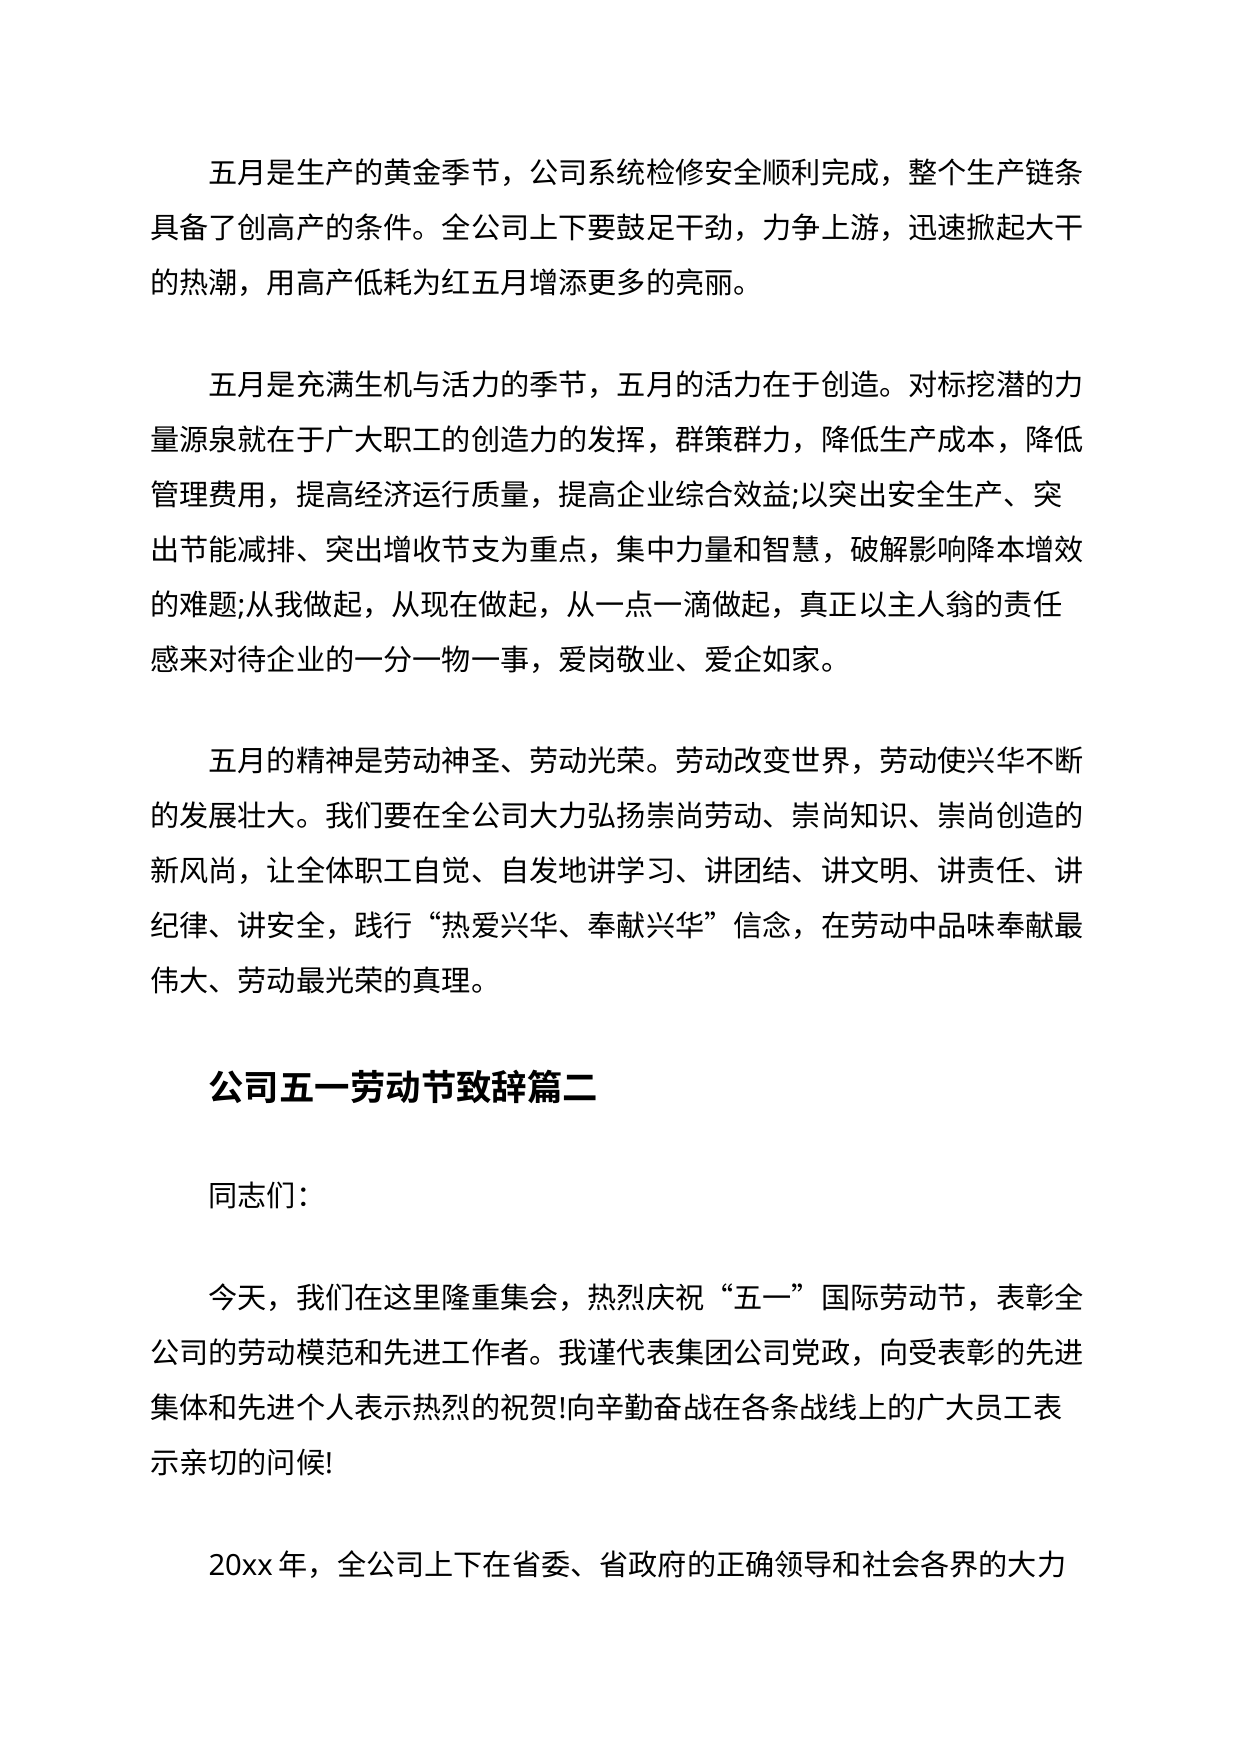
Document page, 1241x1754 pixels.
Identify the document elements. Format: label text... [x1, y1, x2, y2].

text 五月的精神是劳动神圣、劳动光荣。劳动改变世界，劳动使兴华不断的发展壮大。我们要在全公司大力弘扬崇尚劳动、崇尚知识、崇尚创造的新风尚，让全体职工自觉、自发地讲学习、讲团结、讲文明、讲责任、讲纪律、讲安全，践行“热爱兴华、奉献兴华”信念，在劳动中品味奉献最伟大、劳动最光荣的真理。 [150, 738, 1090, 1000]
text 五月是生产的黄金季节，公司系统检修安全顺利完成，整个生产链条具备了创高产的条件。全公司上下要鼓足干劲，力争上游，迅速掀起大干的热潮，用高产低耗为红五月增添更多的亮丽。 [150, 150, 1090, 302]
text 五月是充满生机与活力的季节，五月的活力在于创造。对标挖潜的力量源泉就在于广大职工的创造力的发挥，群策群力，降低生产成本，降低管理费用，提高经济运行质量，提高企业综合效益;以突出安全生产、突出节能减排、突出增收节支为重点，集中力量和智慧，破解影响降本增效的难题;从我做起，从现在做起，从一点一滴做起，真正以主人翁的责任感来对待企业的一分一物一事，爱岗敬业、爱企如家。 [150, 362, 1090, 678]
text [150, 1541, 1090, 1584]
text 公司五一劳动节致辞篇二 [150, 1059, 1090, 1111]
text 同志们： [150, 1173, 1090, 1215]
text 今天，我们在这里隆重集会，热烈庆祝“五一”国际劳动节，表彰全公司的劳动模范和先进工作者。我谨代表集团公司党政，向受表彰的先进集体和先进个人表示热烈的祝贺!向辛勤奋战在各条战线上的广大员工表示亲切的问候! [150, 1274, 1090, 1482]
